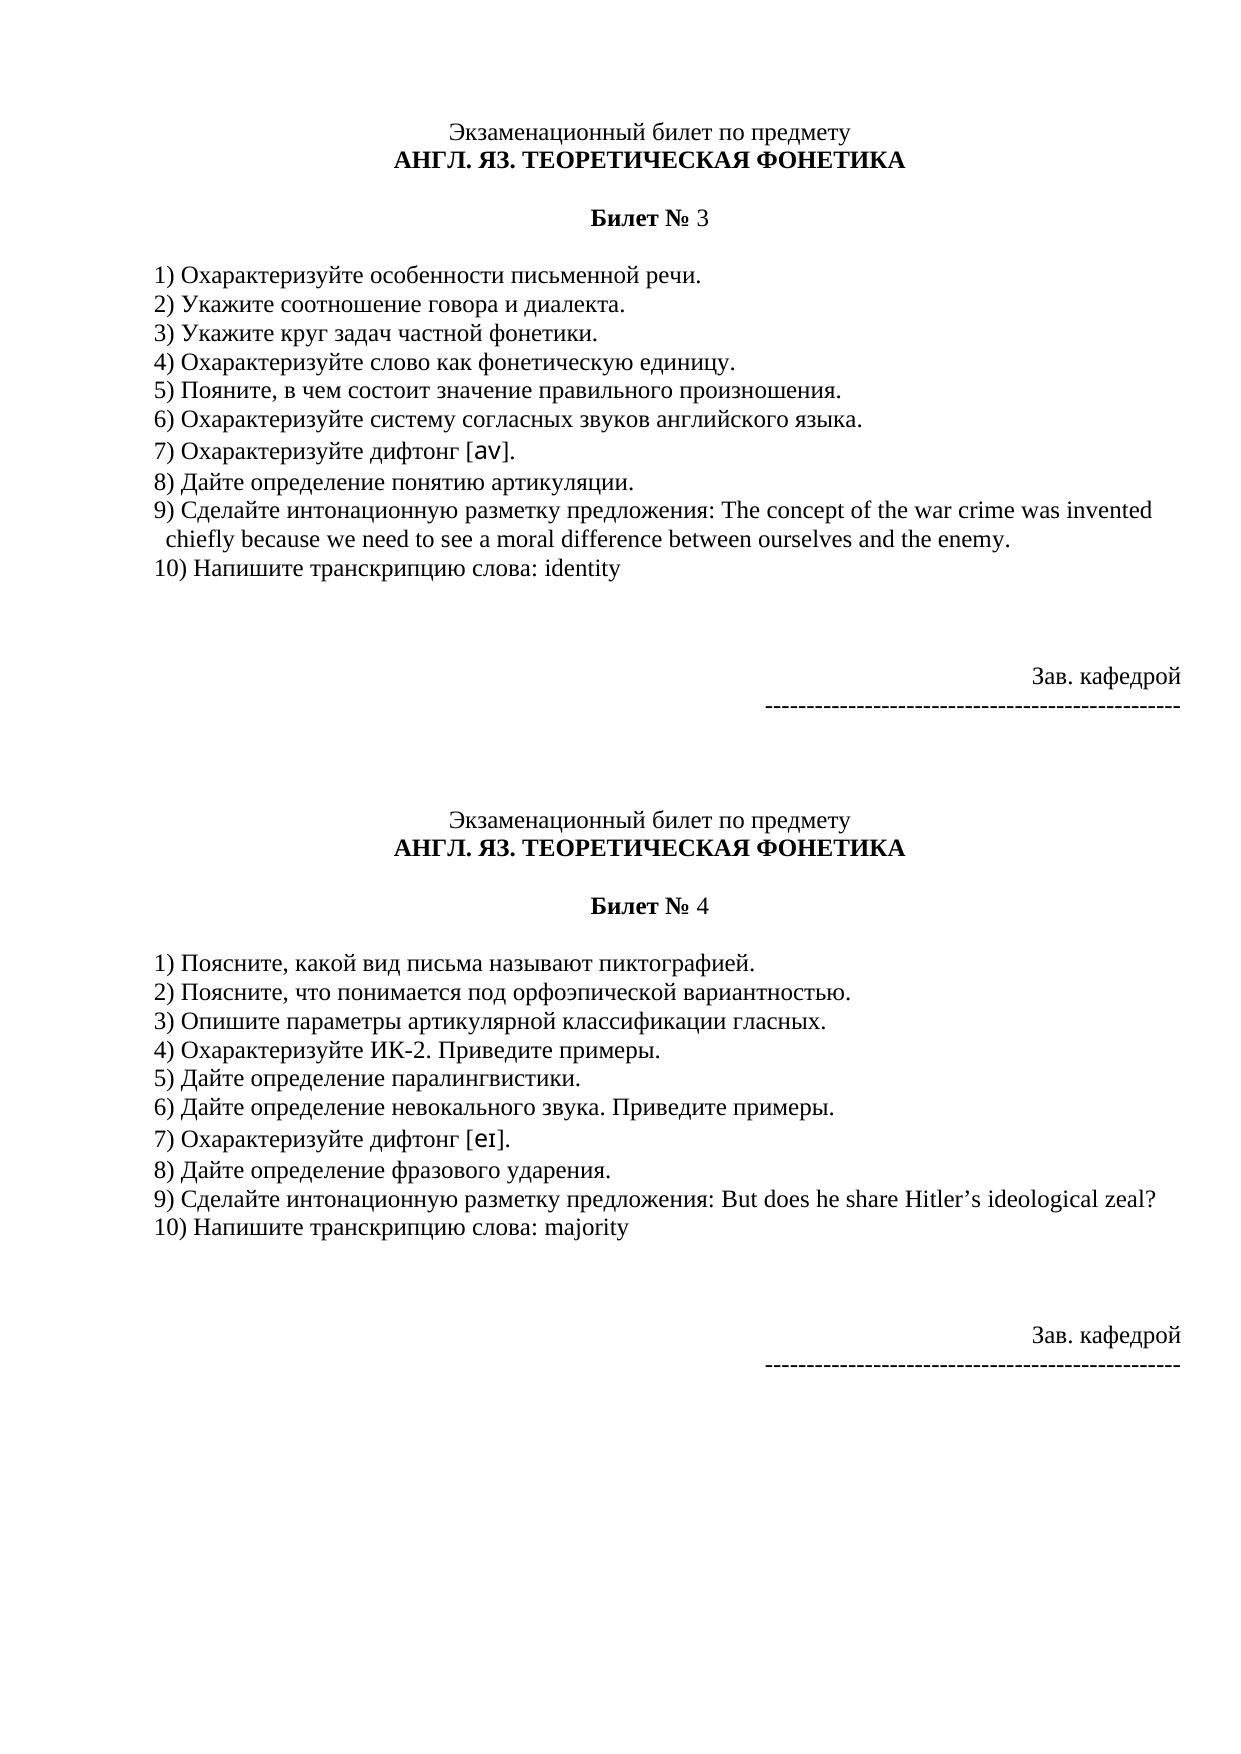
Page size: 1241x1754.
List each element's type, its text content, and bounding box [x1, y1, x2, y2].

list Напишите транскрипцию слова: identity [153, 553, 1181, 582]
list Сделайте интонационную разметку предложения: The concept of the war crime was invented chiefly because we need to see a moral difference between ourselves and the enemy. [153, 496, 1181, 553]
text Билет № 3 [118, 203, 1181, 232]
list Поясните, что понимается под орфоэпической вариантностью. [153, 977, 1181, 1006]
list Сделайте интонационную разметку предложения: But does he share Hitler’s ideological zeal? [153, 1184, 1181, 1212]
text Экзаменационный билет по предмету [118, 117, 1181, 145]
text АНГЛ. ЯЗ. ТЕОРЕТИЧЕСКАЯ ФОНЕТИКА [118, 145, 1181, 174]
text АНГЛ. ЯЗ. ТЕОРЕТИЧЕСКАЯ ФОНЕТИКА [118, 833, 1181, 862]
list Дайте определение понятию артикуляции. [153, 467, 1181, 496]
list Охарактеризуйте слово как фонетическую единицу. [153, 347, 1181, 375]
text Билет № 4 [118, 891, 1181, 920]
list Напишите транскрипцию слова: majority [153, 1212, 1181, 1241]
list Охарактеризуйте особенности письменной речи. [153, 260, 1181, 289]
list Охарактеризуйте дифтонг [eɪ]. [153, 1121, 1181, 1155]
text Зав. кафедрой [118, 661, 1181, 690]
list Опишите параметры артикулярной классификации гласных. [153, 1006, 1181, 1035]
list Укажите соотношение говора и диалекта. [153, 289, 1181, 318]
text Зав. кафедрой [118, 1320, 1181, 1349]
list Укажите круг задач частной фонетики. [153, 318, 1181, 347]
list Пояните, в чем состоит значение правильного произношения. [153, 375, 1181, 404]
text -------------------------------------------------- [118, 690, 1181, 718]
list Охарактеризуйте ИК-2. Приведите примеры. [153, 1035, 1181, 1063]
text Экзаменационный билет по предмету [118, 805, 1181, 833]
text -------------------------------------------------- [118, 1349, 1181, 1378]
list Дайте определение фразового ударения. [153, 1155, 1181, 1184]
list Охарактеризуйте систему согласных звуков английского языка. [153, 404, 1181, 433]
list Поясните, какой вид письма называют пиктографией. [153, 948, 1181, 977]
list Дайте определение невокального звука. Приведите примеры. [153, 1092, 1181, 1121]
list Охарактеризуйте дифтонг [av]. [153, 433, 1181, 467]
list Дайте определение паралингвистики. [153, 1063, 1181, 1092]
